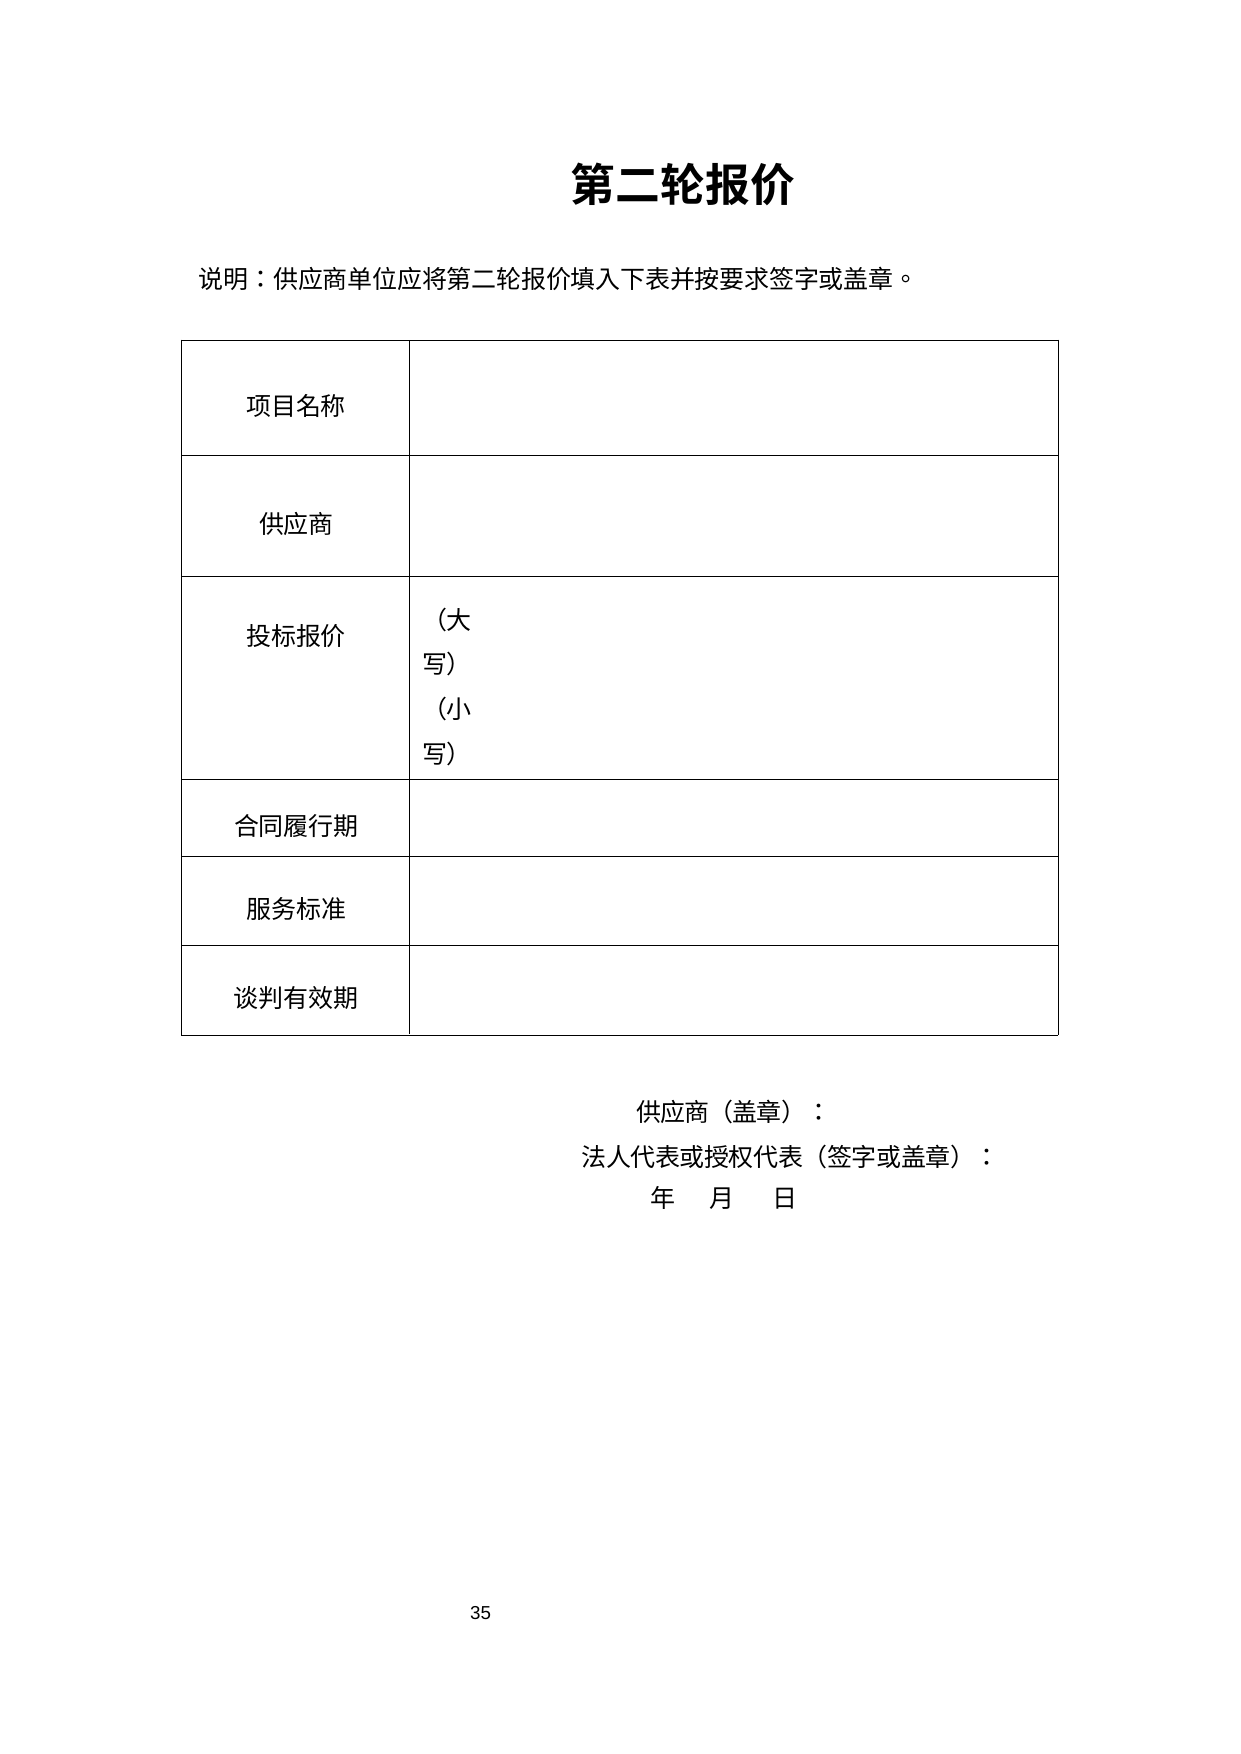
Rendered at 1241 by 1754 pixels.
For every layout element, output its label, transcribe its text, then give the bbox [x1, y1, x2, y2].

table_cell [410, 780, 1058, 856]
table_header 项目名称 [182, 341, 409, 455]
table_cell [410, 857, 1058, 945]
table_cell 投标报价 [182, 577, 409, 779]
table_cell [410, 946, 1058, 1034]
table_cell （大写） （小写） [410, 577, 1058, 779]
table_header [410, 341, 1058, 455]
text 法人代表或授权代表（签字或盖章）： 年 月 日 [581, 1139, 1000, 1215]
table_cell 谈判有效期 [182, 946, 409, 1034]
text 说明：供应商单位应将第二轮报价填入下表并按要求签字或盖章。 [199, 264, 1059, 295]
table_cell [410, 456, 1058, 576]
text 供应商（盖章）： [636, 1096, 1059, 1127]
table_cell 合同履行期 [182, 780, 409, 856]
table_cell 服务标准 [182, 857, 409, 945]
table_cell 供应商 [182, 456, 409, 576]
text 第二轮报价 [570, 157, 1059, 213]
